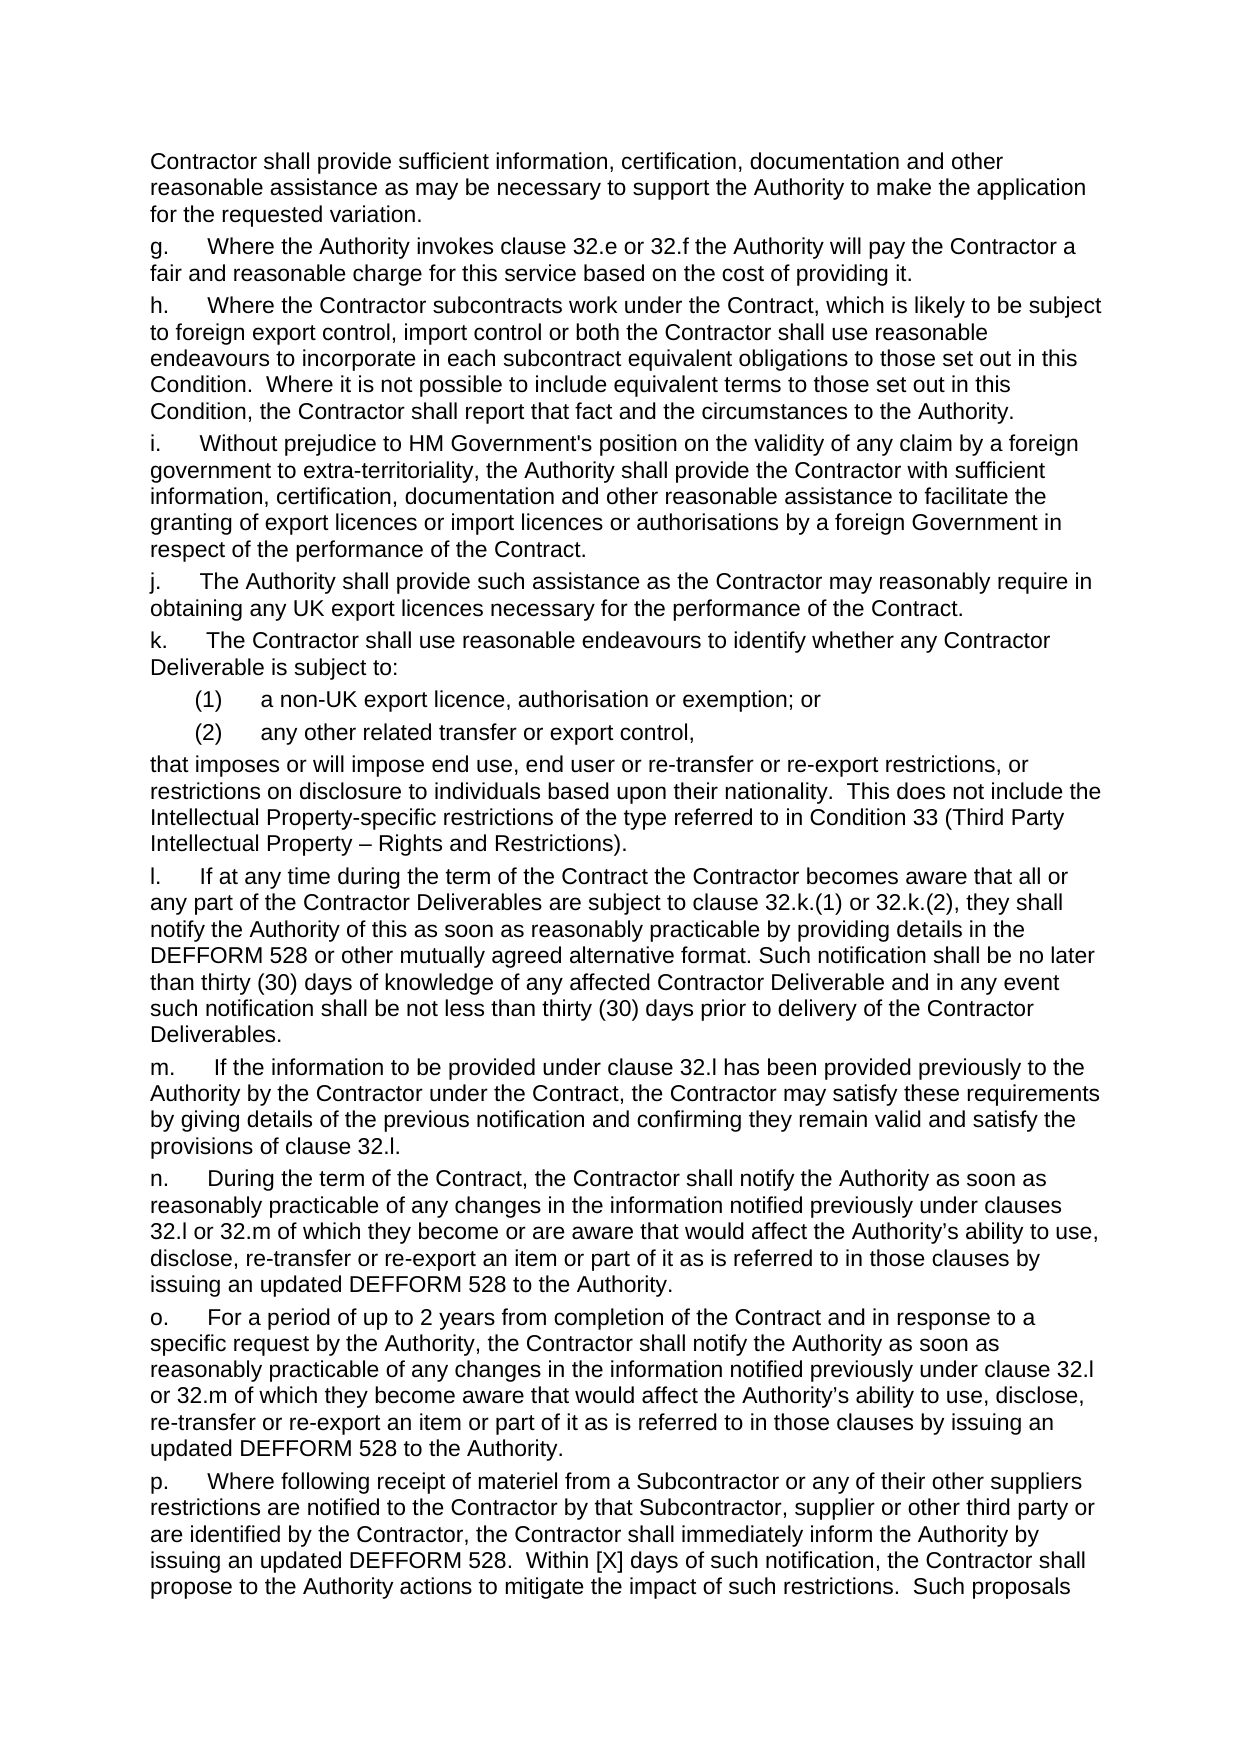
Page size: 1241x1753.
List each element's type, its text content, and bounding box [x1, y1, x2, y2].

text i. Without prejudice to HM Government's position on the validity of any claim by a foreign government to extra-territoriality, the Authority shall provide the Contractor with sufficient information, certification, documentation and other reasonable assistance to facilitate the granting of export licences or import licences or authorisations by a foreign Government in respect of the performance of the Contract. [150, 430, 1103, 562]
text o. For a period of up to 2 years from completion of the Contract and in response to a specific request by the Authority, the Contractor shall notify the Authority as soon as reasonably practicable of any changes in the information notified previously under clause 32.l or 32.m of which they become aware that would affect the Authority’s ability to use, disclose, re-transfer or re-export an item or part of it as is referred to in those clauses by issuing an updated DEFFORM 528 to the Authority. [150, 1303, 1103, 1462]
text g. Where the Authority invokes clause 32.e or 32.f the Authority will pay the Contractor a fair and reasonable charge for this service based on the cost of providing it. [150, 233, 1103, 286]
text h. Where the Contractor subcontracts work under the Contract, which is likely to be subject to foreign export control, import control or both the Contractor shall use reasonable endeavours to incorporate in each subcontract equivalent obligations to those set out in this Condition. Where it is not possible to include equivalent terms to those set out in this Condition, the Contractor shall report that fact and the circumstances to the Authority. [150, 292, 1103, 424]
text m. If the information to be provided under clause 32.l has been provided previously to the Authority by the Contractor under the Contract, the Contractor may satisfy these requirements by giving details of the previous notification and confirming they remain valid and satisfy the provisions of clause 32.l. [150, 1054, 1103, 1159]
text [150, 148, 1103, 227]
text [150, 1468, 1103, 1599]
text j. The Authority shall provide such assistance as the Contractor may reasonably require in obtaining any UK export licences necessary for the performance of the Contract. [150, 568, 1103, 621]
text (1) a non-UK export licence, authorisation or exemption; or [194, 686, 1103, 712]
text n. During the term of the Contract, the Contractor shall notify the Authority as soon as reasonably practicable of any changes in the information notified previously under clauses 32.l or 32.m of which they become or are aware that would affect the Authority’s ability to use, disclose, re-transfer or re-export an item or part of it as is referred to in those clauses by issuing an updated DEFFORM 528 to the Authority. [150, 1165, 1103, 1297]
text (2) any other related transfer or export control, [194, 719, 1103, 745]
text l. If at any time during the term of the Contract the Contractor becomes aware that all or any part of the Contractor Deliverables are subject to clause 32.k.(1) or 32.k.(2), they shall notify the Authority of this as soon as reasonably practicable by providing details in the DEFFORM 528 or other mutually agreed alternative format. Such notification shall be no later than thirty (30) days of knowledge of any affected Contractor Deliverable and in any event such notification shall be not less than thirty (30) days prior to delivery of the Contractor Deliverables. [150, 863, 1103, 1047]
text that imposes or will impose end use, end user or re-transfer or re-export restrictions, or restrictions on disclosure to individuals based upon their nationality. This does not include the Intellectual Property-specific restrictions of the type referred to in Condition 33 (Third Party Intellectual Property – Rights and Restrictions). [150, 751, 1103, 857]
text k. The Contractor shall use reasonable endeavours to identify whether any Contractor Deliverable is subject to: [150, 627, 1103, 680]
